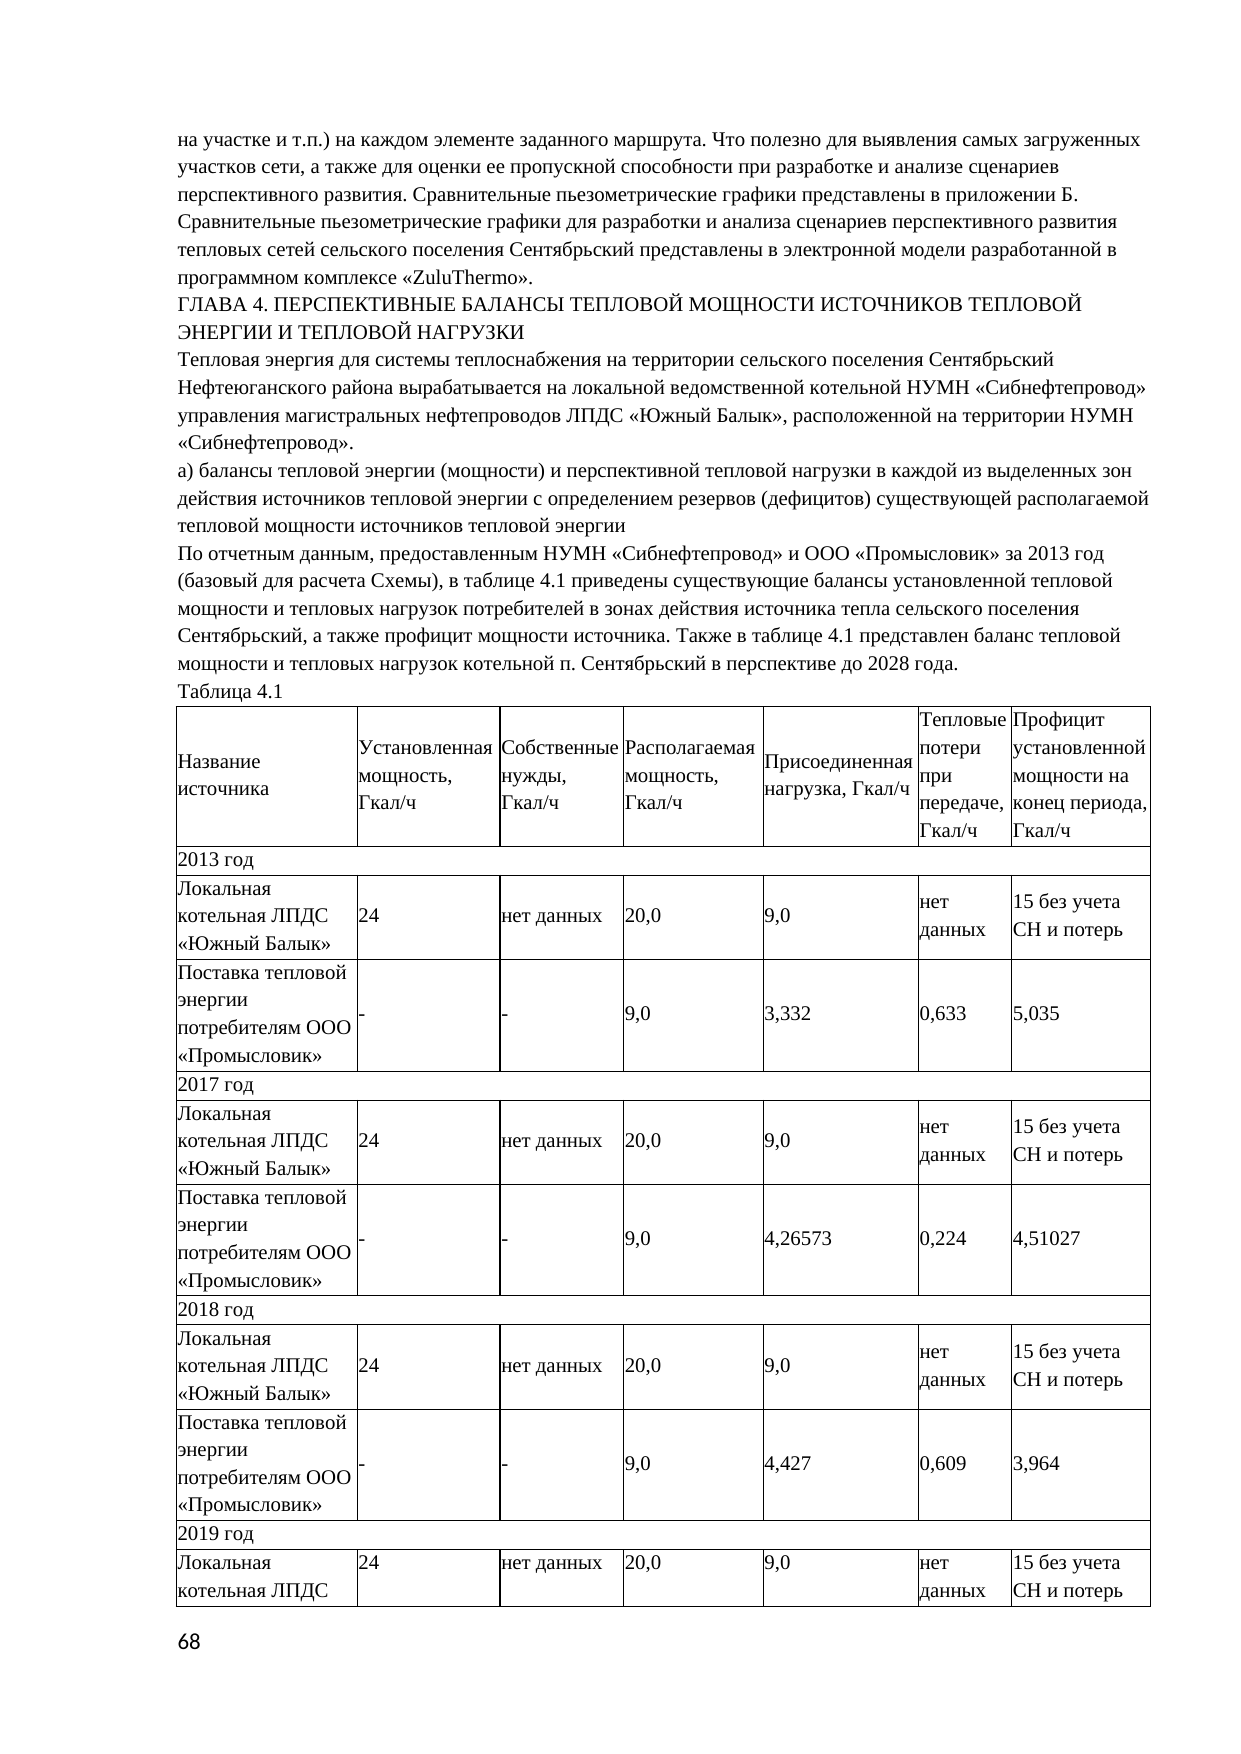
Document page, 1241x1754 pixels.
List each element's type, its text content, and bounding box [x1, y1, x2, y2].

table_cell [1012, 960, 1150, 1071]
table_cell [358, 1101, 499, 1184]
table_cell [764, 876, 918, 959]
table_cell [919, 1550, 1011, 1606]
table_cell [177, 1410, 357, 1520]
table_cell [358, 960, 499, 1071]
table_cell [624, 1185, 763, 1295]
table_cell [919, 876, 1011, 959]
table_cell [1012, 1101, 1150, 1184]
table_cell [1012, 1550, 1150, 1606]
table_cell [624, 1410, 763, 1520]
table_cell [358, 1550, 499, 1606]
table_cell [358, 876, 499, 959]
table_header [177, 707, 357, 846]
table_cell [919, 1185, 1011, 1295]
text Тепловая энергия для системы теплоснабжения на территории сельского поселения Сентябрьский Нефтеюганского района вырабатывается на локальной ведомственной котельной НУМН «Сибнефтепровод» управления магистральных нефтепроводов ЛПДС «Южный Балык», расположенной на территории НУМН «Сибнефтепровод». [177, 347, 1152, 454]
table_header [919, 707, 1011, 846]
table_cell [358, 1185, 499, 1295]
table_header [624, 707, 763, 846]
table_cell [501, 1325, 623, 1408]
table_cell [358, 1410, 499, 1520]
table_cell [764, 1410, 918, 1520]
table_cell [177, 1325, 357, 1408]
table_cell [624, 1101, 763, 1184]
text Сравнительные пьезометрические графики для разработки и анализа сценариев перспективного развития тепловых сетей сельского поселения Сентябрьский представлены в электронной модели разработанной в программном комплексе «ZuluThermo». [177, 209, 1152, 289]
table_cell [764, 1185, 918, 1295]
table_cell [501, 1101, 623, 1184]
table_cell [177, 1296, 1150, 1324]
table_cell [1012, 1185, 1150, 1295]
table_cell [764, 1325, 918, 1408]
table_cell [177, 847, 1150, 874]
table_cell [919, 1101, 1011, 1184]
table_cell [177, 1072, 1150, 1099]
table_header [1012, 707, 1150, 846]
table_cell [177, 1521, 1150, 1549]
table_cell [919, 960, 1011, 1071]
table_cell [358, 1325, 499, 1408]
text ГЛАВА 4. ПЕРСПЕКТИВНЫЕ БАЛАНСЫ ТЕПЛОВОЙ МОЩНОСТИ ИСТОЧНИКОВ ТЕПЛОВОЙ ЭНЕРГИИ И ТЕПЛОВОЙ НАГРУЗКИ [177, 292, 1152, 344]
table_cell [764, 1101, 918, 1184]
text Таблица 4.1 [177, 679, 1152, 703]
text а) балансы тепловой энергии (мощности) и перспективной тепловой нагрузки в каждой из выделенных зон действия источников тепловой энергии с определением резервов (дефицитов) существующей располагаемой тепловой мощности источников тепловой энергии [177, 458, 1152, 537]
text По отчетным данным, предоставленным НУМН «Сибнефтепровод» и ООО «Промысловик» за 2013 год (базовый для расчета Схемы), в таблице 4.1 приведены существующие балансы установленной тепловой мощности и тепловых нагрузок потребителей в зонах действия источника тепла сельского поселения Сентябрьский, а также профицит мощности источника. Также в таблице 4.1 представлен баланс тепловой мощности и тепловых нагрузок котельной п. Сентябрьский в перспективе до 2028 года. [177, 541, 1152, 675]
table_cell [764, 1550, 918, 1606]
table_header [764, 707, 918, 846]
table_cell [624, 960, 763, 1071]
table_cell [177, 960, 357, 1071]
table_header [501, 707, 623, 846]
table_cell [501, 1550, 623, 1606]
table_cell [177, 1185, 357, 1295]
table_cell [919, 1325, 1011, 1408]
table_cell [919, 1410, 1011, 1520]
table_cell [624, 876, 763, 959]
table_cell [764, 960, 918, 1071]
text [177, 127, 1152, 206]
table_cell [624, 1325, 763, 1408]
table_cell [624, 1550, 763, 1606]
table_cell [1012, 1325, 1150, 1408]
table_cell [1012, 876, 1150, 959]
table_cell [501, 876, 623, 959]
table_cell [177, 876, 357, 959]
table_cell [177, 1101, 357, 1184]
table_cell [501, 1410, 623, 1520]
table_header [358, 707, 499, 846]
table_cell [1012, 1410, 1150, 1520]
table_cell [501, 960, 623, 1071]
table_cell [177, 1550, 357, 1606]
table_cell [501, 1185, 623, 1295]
